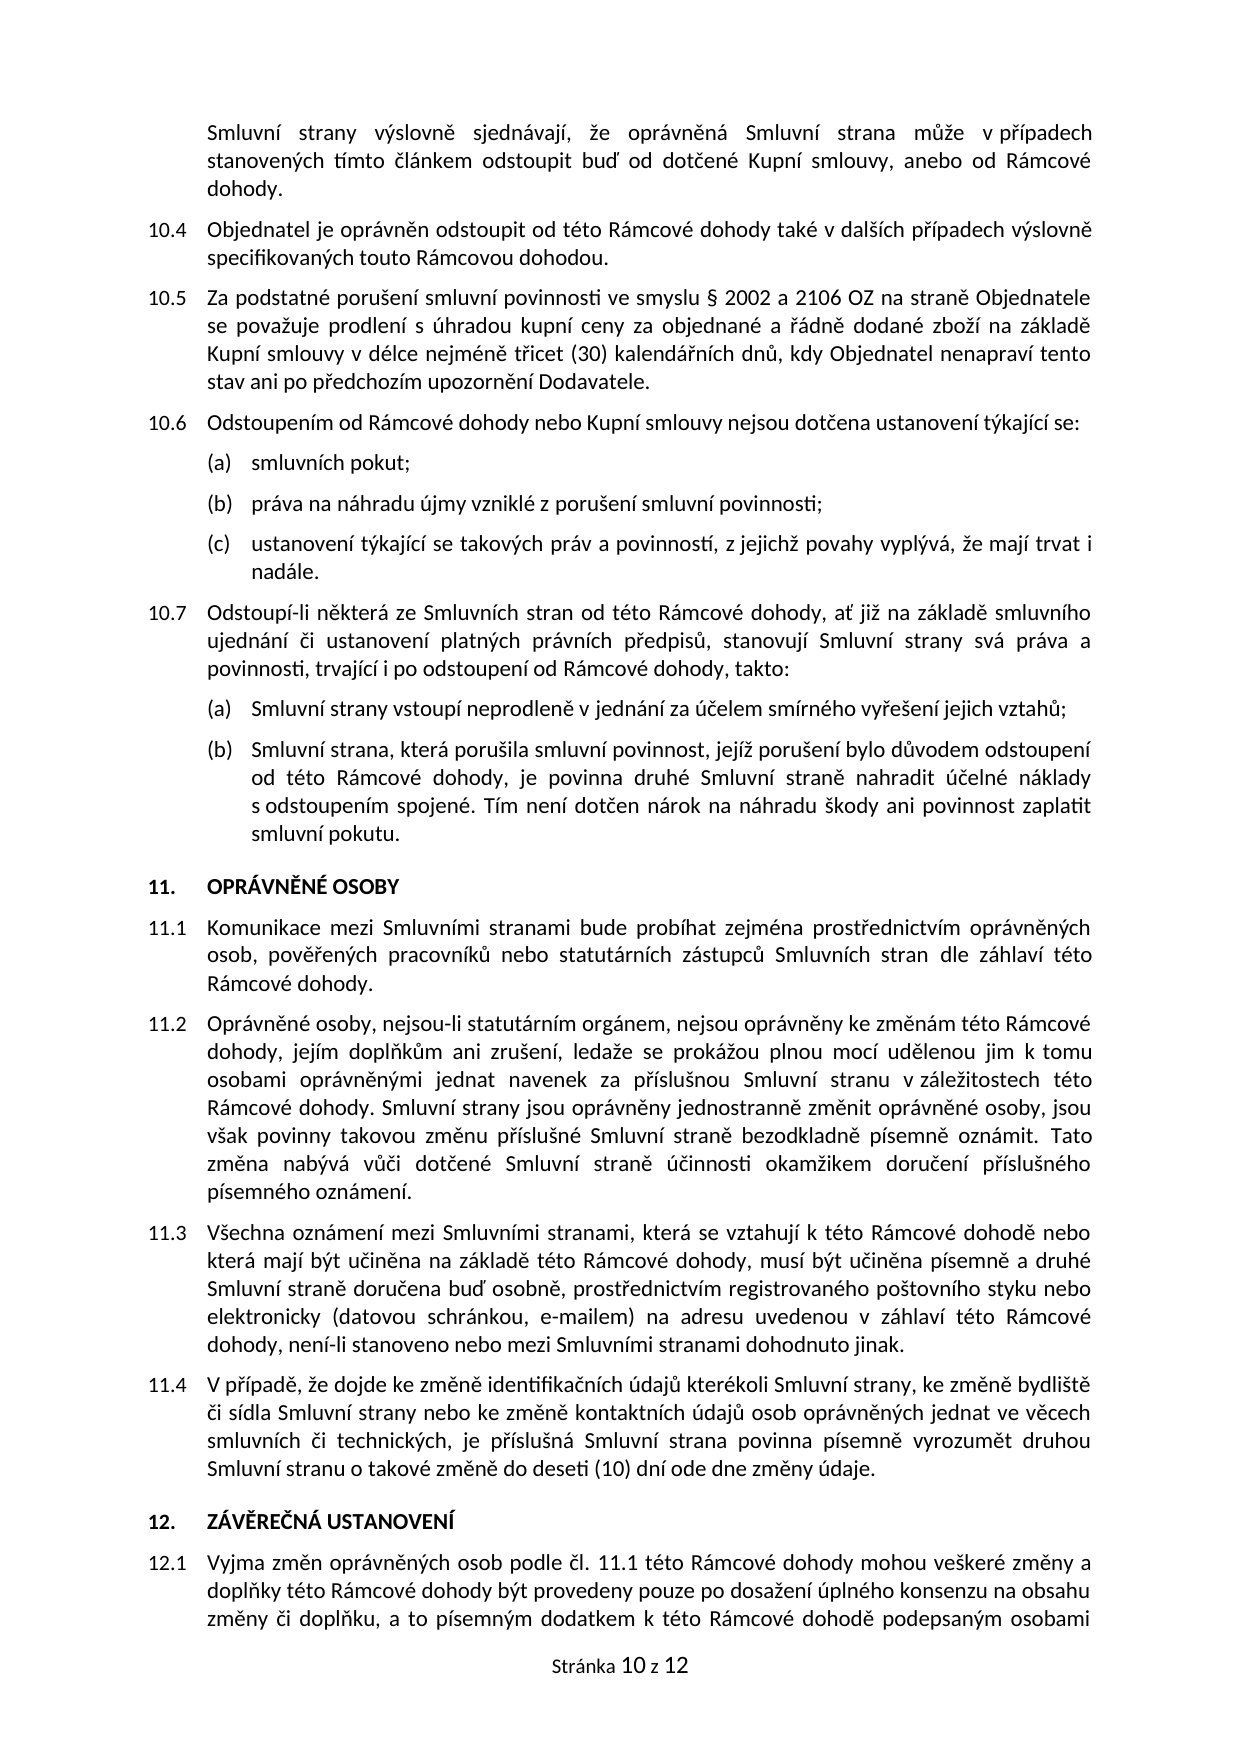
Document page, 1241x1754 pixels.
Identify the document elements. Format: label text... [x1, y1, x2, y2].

list Smluvní strany výslovně sjednávají, že oprávněná Smluvní strana může v případech stanovených tímto článkem odstoupit buď od dotčené Kupní smlouvy, anebo od Rámcové dohody. [207, 118, 1092, 202]
text Odstoupením od Rámcové dohody nebo Kupní smlouvy nejsou dotčena ustanovení týkající se: [148, 408, 1092, 436]
text Odstoupí-li některá ze Smluvních stran od této Rámcové dohody, ať již na základě smluvního ujednání či ustanovení platných právních předpisů, stanovují Smluvní strany svá práva a povinnosti, trvající i po odstoupení od Rámcové dohody, takto: [148, 598, 1092, 682]
subtitle OPRÁVNĚNÉ OSOBY [148, 872, 1092, 900]
text práva na náhradu újmy vzniklé z porušení smluvní povinnosti; [207, 489, 1092, 517]
text Smluvní strany vstoupí neprodleně v jednání za účelem smírného vyřešení jejich vztahů; [207, 694, 1092, 722]
text Objednatel je oprávněn odstoupit od této Rámcové dohody také v dalších případech výslovně specifikovaných touto Rámcovou dohodou. [148, 215, 1092, 271]
text ustanovení týkající se takových práv a povinností, z jejichž povahy vyplývá, že mají trvat i nadále. [207, 529, 1092, 585]
text Za podstatné porušení smluvní povinnosti ve smyslu § 2002 a 2106 OZ na straně Objednatele se považuje prodlení s úhradou kupní ceny za objednané a řádně dodané zboží na základě Kupní smlouvy v délce nejméně třicet (30) kalendářních dnů, kdy Objednatel nenapraví tento stav ani po předchozím upozornění Dodavatele. [148, 283, 1092, 395]
text smluvních pokut; [207, 448, 1092, 476]
text Všechna oznámení mezi Smluvními stranami, která se vztahují k této Rámcové dohodě nebo která mají být učiněna na základě této Rámcové dohody, musí být učiněna písemně a druhé Smluvní straně doručena buď osobně, prostřednictvím registrovaného poštovního styku nebo elektronicky (datovou schránkou, e-mailem) na adresu uvedenou v záhlaví této Rámcové dohody, není-li stanoveno nebo mezi Smluvními stranami dohodnuto jinak. [148, 1218, 1092, 1358]
text V případě, že dojde ke změně identifikačních údajů kterékoli Smluvní strany, ke změně bydliště či sídla Smluvní strany nebo ke změně kontaktních údajů osob oprávněných jednat ve věcech smluvních či technických, je příslušná Smluvní strana povinna písemně vyrozumět druhou Smluvní stranu o takové změně do deseti (10) dní ode dne změny údaje. [148, 1370, 1092, 1482]
subtitle ZÁVĚREČNÁ USTANOVENÍ [148, 1507, 1092, 1536]
text Komunikace mezi Smluvními stranami bude probíhat zejména prostřednictvím oprávněných osob, pověřených pracovníků nebo statutárních zástupců Smluvních stran dle záhlaví této Rámcové dohody. [148, 913, 1092, 997]
text Smluvní strana, která porušila smluvní povinnost, jejíž porušení bylo důvodem odstoupení od této Rámcové dohody, je povinna druhé Smluvní straně nahradit účelné náklady s odstoupením spojené. Tím není dotčen nárok na náhradu škody ani povinnost zaplatit smluvní pokutu. [207, 735, 1092, 847]
text Oprávněné osoby, nejsou-li statutárním orgánem, nejsou oprávněny ke změnám této Rámcové dohody, jejím doplňkům ani zrušení, ledaže se prokážou plnou mocí udělenou jim k tomu osobami oprávněnými jednat navenek za příslušnou Smluvní stranu v záležitostech této Rámcové dohody. Smluvní strany jsou oprávněny jednostranně změnit oprávněné osoby, jsou však povinny takovou změnu příslušné Smluvní straně bezodkladně písemně oznámit. Tato změna nabývá vůči dotčené Smluvní straně účinnosti okamžikem doručení příslušného písemného oznámení. [148, 1009, 1092, 1205]
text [148, 1548, 1092, 1632]
